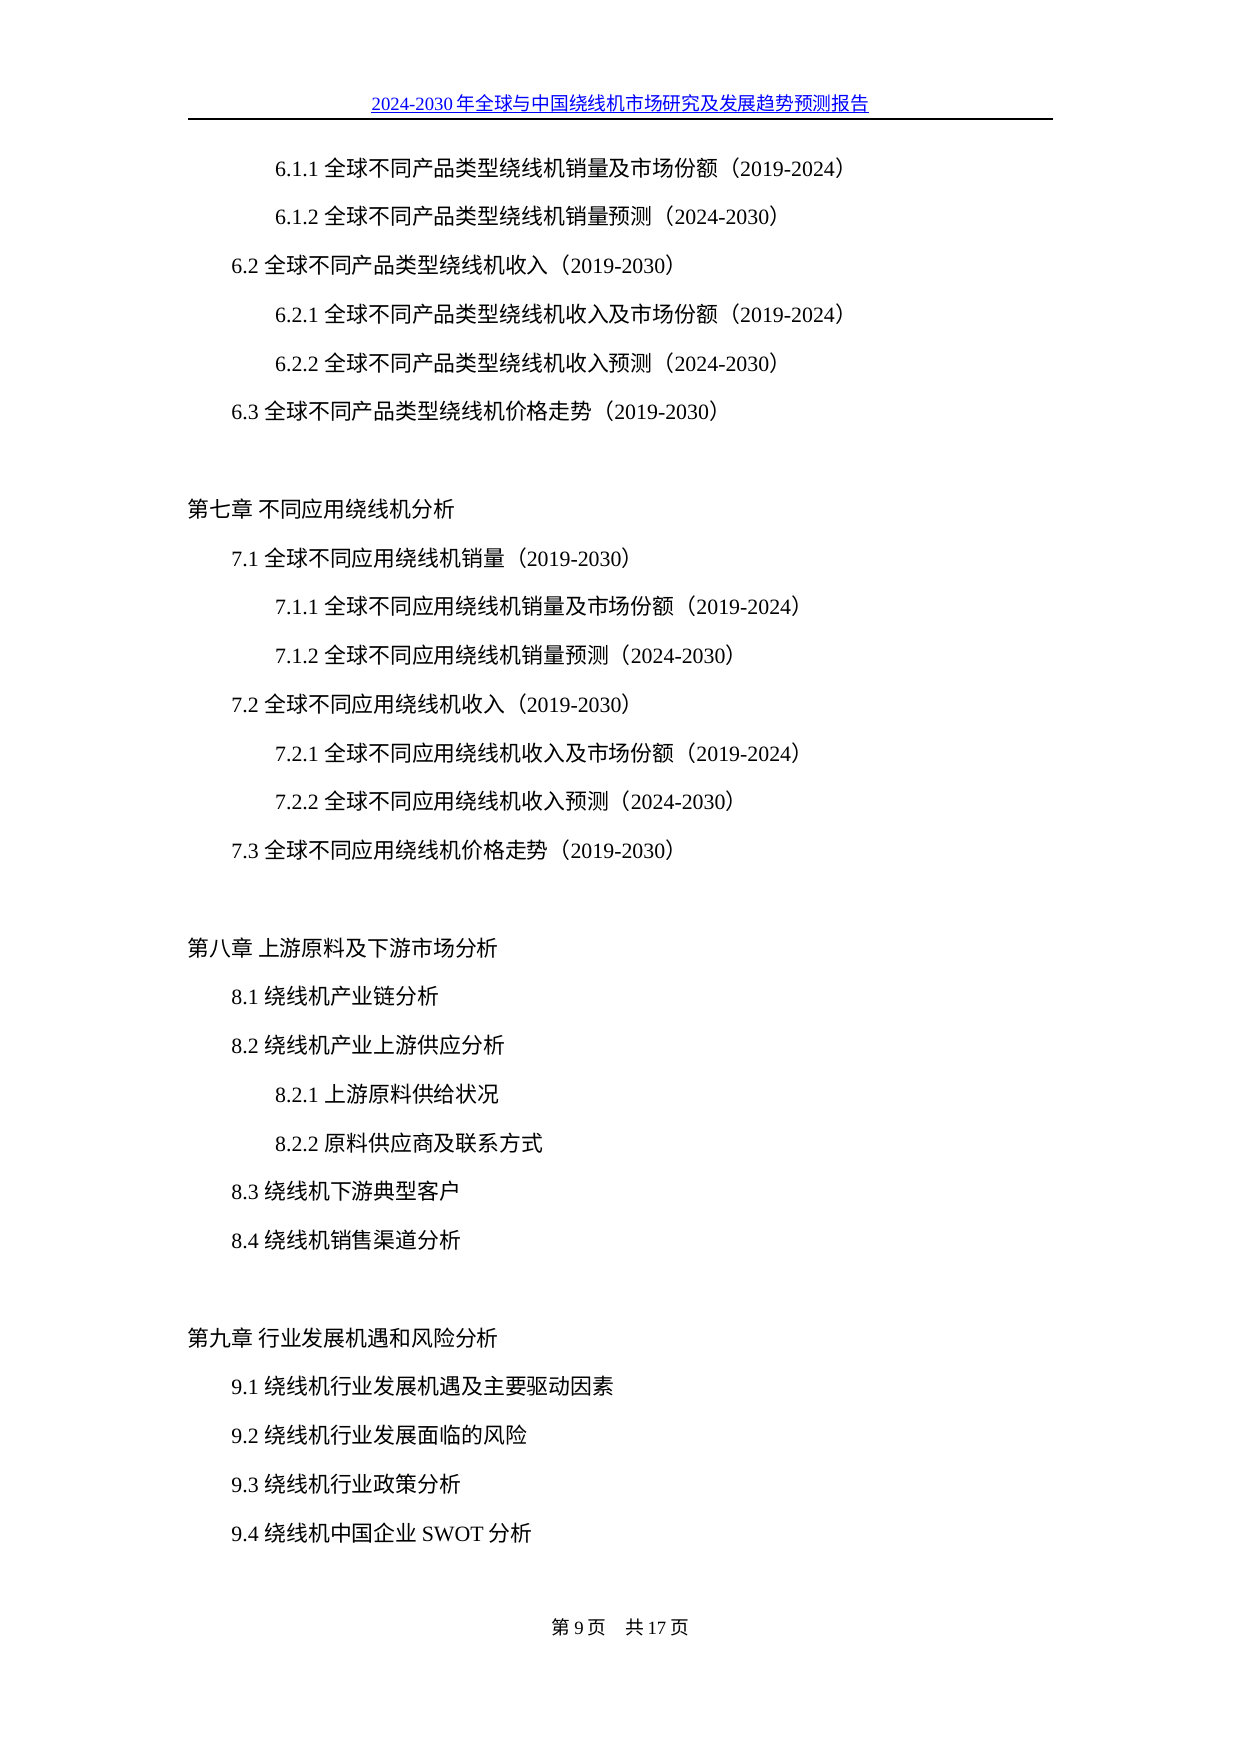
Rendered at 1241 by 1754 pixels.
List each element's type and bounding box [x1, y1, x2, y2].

text [187, 150, 1053, 1548]
